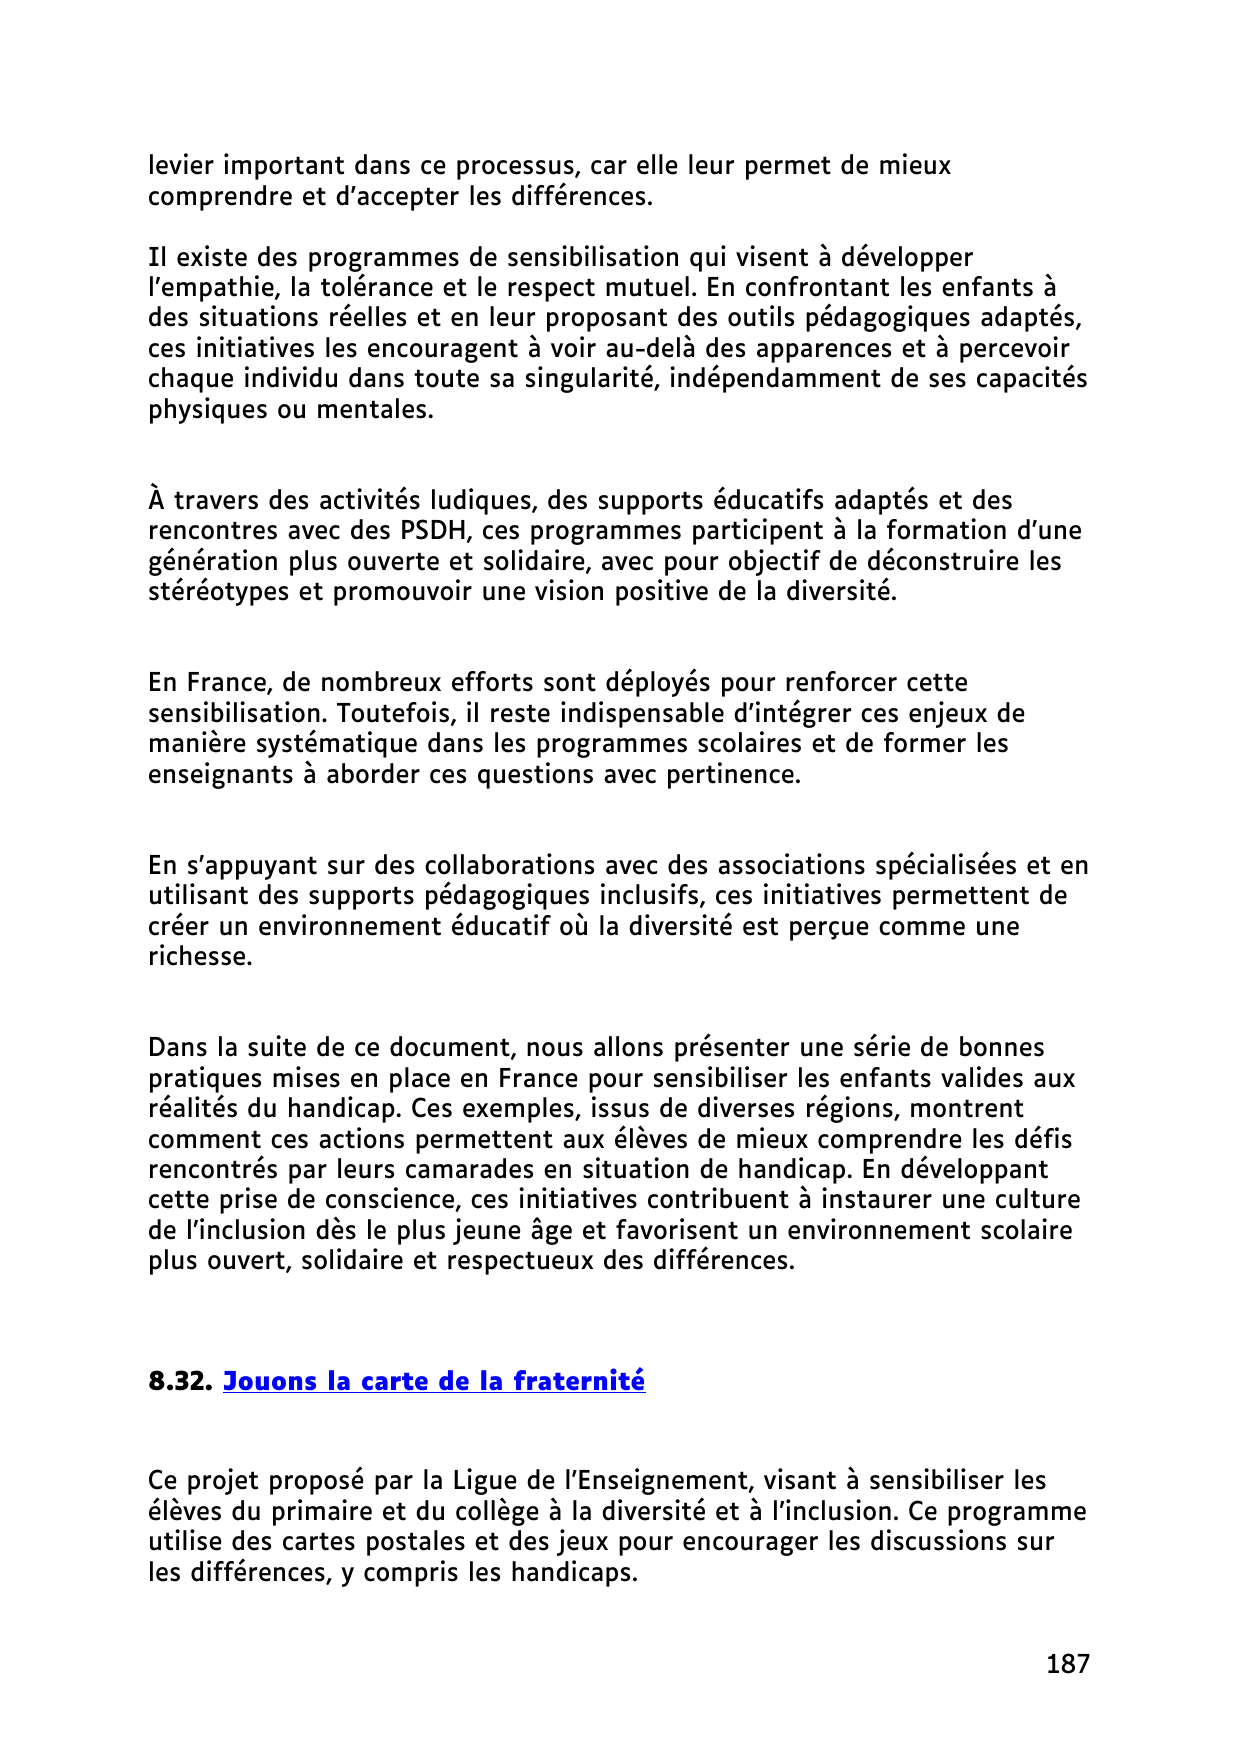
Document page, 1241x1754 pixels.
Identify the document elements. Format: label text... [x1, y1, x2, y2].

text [148, 150, 1090, 211]
text En s’appuyant sur des collaborations avec des associations spécialisées et en utilisant des supports pédagogiques inclusifs, ces initiatives permettent de créer un environnement éducatif où la diversité est perçue comme une richesse. [148, 849, 1090, 971]
text Dans la suite de ce document, nous allons présenter une série de bonnes pratiques mises en place en France pour sensibiliser les enfants valides aux réalités du handicap. Ces exemples, issus de diverses régions, montrent comment ces actions permettent aux élèves de mieux comprendre les défis rencontrés par leurs camarades en situation de handicap. En développant cette prise de conscience, ces initiatives contribuent à instaurer une culture de l’inclusion dès le plus jeune âge et favorisent un environnement scolaire plus ouvert, solidaire et respectueux des différences. [148, 1032, 1090, 1275]
text Ce projet proposé par la Ligue de l’Enseignement, visant à sensibiliser les élèves du primaire et du collège à la diversité et à l’inclusion. Ce programme utilise des cartes postales et des jeux pour encourager les discussions sur les différences, y compris les handicaps. [148, 1465, 1090, 1587]
text Il existe des programmes de sensibilisation qui visent à développer l’empathie, la tolérance et le respect mutuel. En confrontant les enfants à des situations réelles et en leur proposant des outils pédagogiques adaptés, ces initiatives les encouragent à voir au-delà des apparences et à percevoir chaque individu dans toute sa singularité, indépendamment de ses capacités physiques ou mentales. [148, 241, 1090, 424]
text En France, de nombreux efforts sont déployés pour renforcer cette sensibilisation. Toutefois, il reste indispensable d’intégrer ces enjeux de manière systématique dans les programmes scolaires et de former les enseignants à aborder ces questions avec pertinence. [148, 667, 1090, 789]
subtitle Jouons la carte de la fraternité [148, 1365, 1090, 1396]
text À travers des activités ludiques, des supports éducatifs adaptés et des rencontres avec des PSDH, ces programmes participent à la formation d’une génération plus ouverte et solidaire, avec pour objectif de déconstruire les stéréotypes et promouvoir une vision positive de la diversité. [148, 484, 1090, 606]
